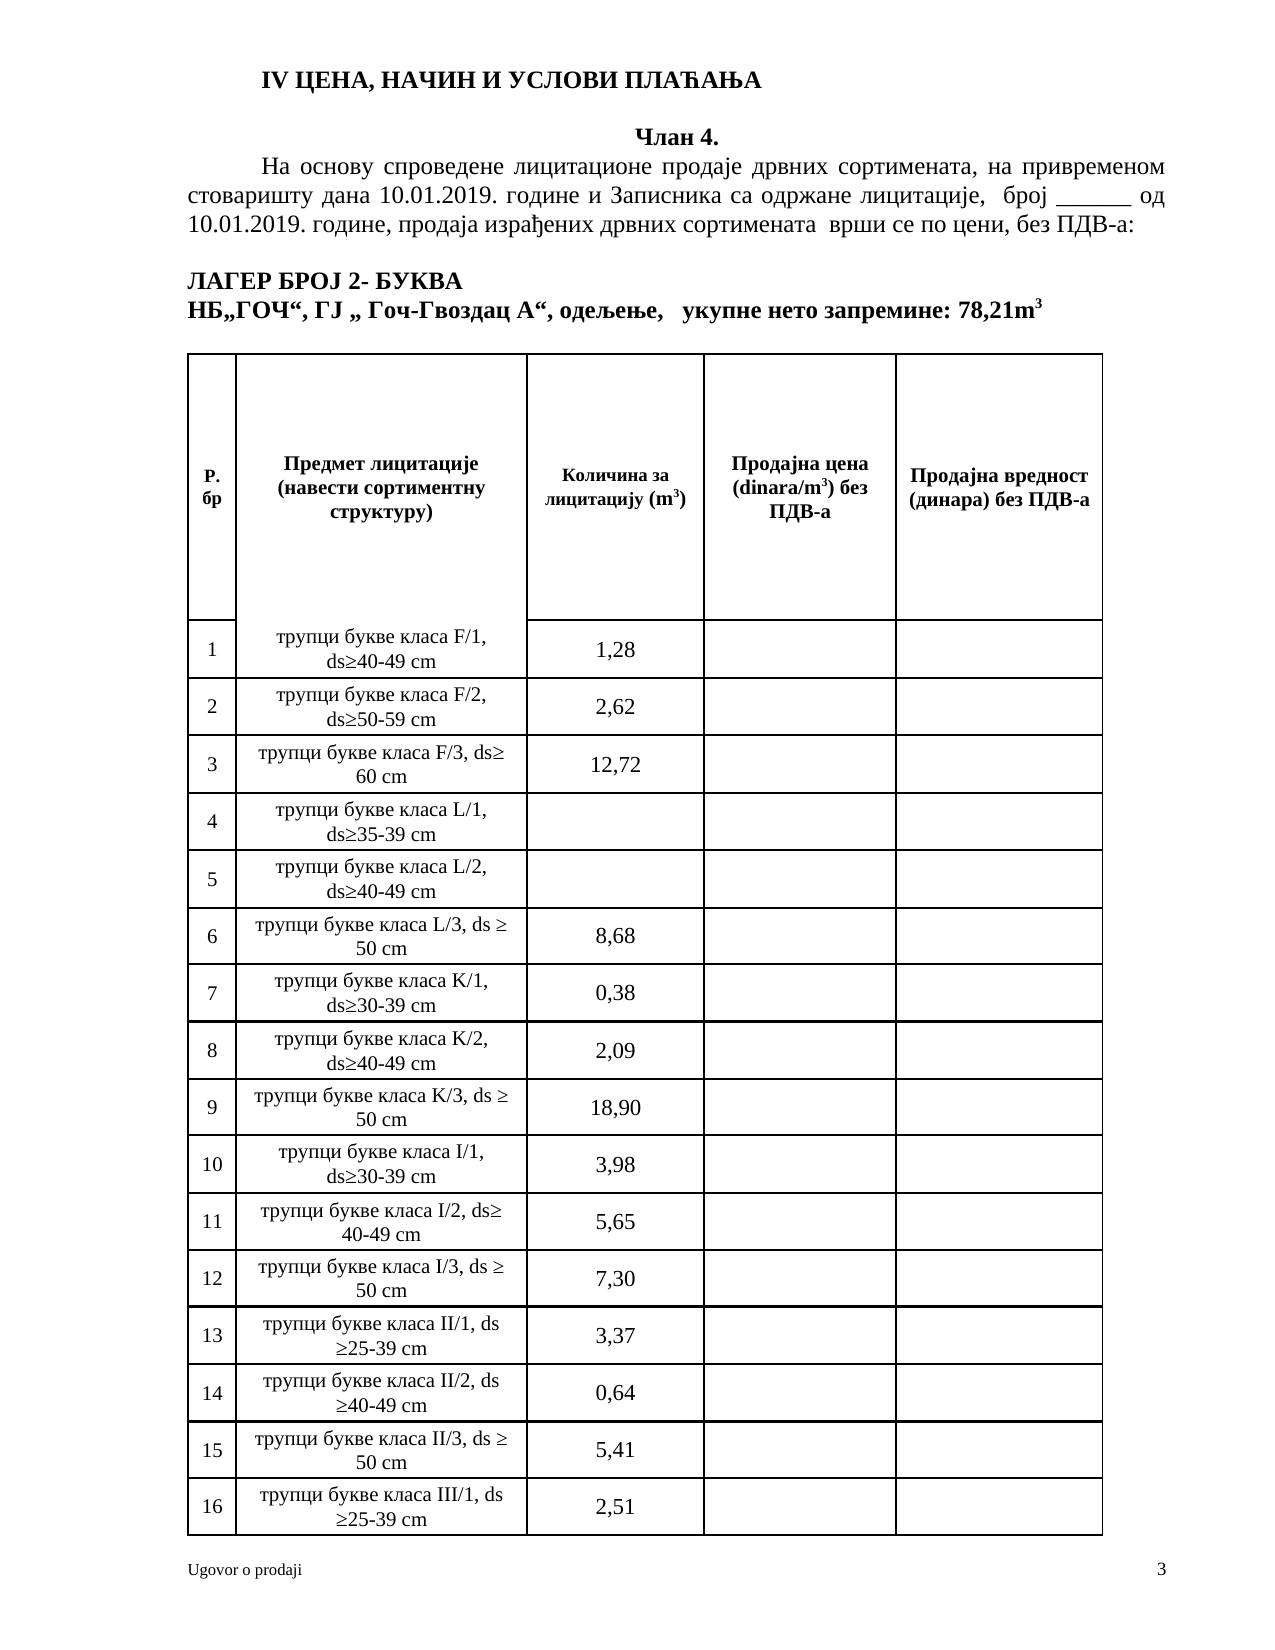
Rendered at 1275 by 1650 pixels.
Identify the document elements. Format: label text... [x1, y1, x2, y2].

table_cell 5,65 [528, 1194, 703, 1249]
table_cell 7 [189, 965, 235, 1020]
table_cell [897, 621, 1102, 677]
table_cell [705, 621, 895, 677]
table_cell 11 [189, 1194, 235, 1249]
table_cell 12,72 [528, 736, 703, 792]
table_cell трупци букве класа F/2, ds≥50-59 cm [237, 679, 526, 734]
table_cell трупци букве класа L/3, ds ≥ 50 cm [237, 909, 526, 963]
text Члан 4. [187, 122, 1166, 151]
table_cell трупци букве класа F/3, ds≥ 60 cm [237, 736, 526, 792]
table_cell [897, 794, 1102, 849]
table_cell 5,41 [528, 1423, 703, 1477]
text IV ЦЕНА, НАЧИН И УСЛОВИ ПЛАЋАЊА [187, 65, 1166, 94]
table_cell 4 [189, 794, 235, 849]
table_cell 2,62 [528, 679, 703, 734]
table_cell 10 [189, 1136, 235, 1192]
table_cell [705, 1365, 895, 1420]
table_cell [897, 679, 1102, 734]
table_cell [705, 1136, 895, 1192]
table_cell трупци букве класа F/1, ds≥40-49 cm [237, 619, 526, 677]
table_cell 2,09 [528, 1023, 703, 1078]
table_cell 1 [189, 621, 235, 677]
table_cell [897, 909, 1102, 963]
table_cell трупци букве класа II/3, ds ≥ 50 cm [237, 1423, 526, 1477]
table_cell [705, 1251, 895, 1305]
table_cell 2,51 [528, 1479, 703, 1534]
table_cell [897, 965, 1102, 1020]
table_cell [528, 794, 703, 849]
table_cell [897, 1251, 1102, 1305]
table_cell 12 [189, 1251, 235, 1305]
table_cell 18,90 [528, 1080, 703, 1134]
table_cell 1,28 [528, 621, 703, 677]
table_cell 8 [189, 1023, 235, 1078]
table_cell трупци букве класа I/3, ds ≥ 50 cm [237, 1251, 526, 1305]
table_cell трупци букве класа K/3, ds ≥ 50 cm [237, 1080, 526, 1134]
table_cell 6 [189, 909, 235, 963]
table_cell [705, 1023, 895, 1078]
text На основу спроведене лицитационе продаје дрвних сортимената, на привременом стоваришту дана 10.01.2019. године и Записника са одржане лицитације, број ______ од 10.01.2019. године, продаја израђених дрвних сортимената врши се по цени, без ПДВ-а: [187, 151, 1166, 237]
table_cell [705, 1423, 895, 1477]
table_cell трупци букве класа K/2, ds≥40-49 cm [237, 1023, 526, 1078]
table_cell [705, 851, 895, 907]
table_cell [897, 1479, 1102, 1534]
table_cell [897, 1308, 1102, 1363]
table_cell [897, 851, 1102, 907]
table_cell [705, 1080, 895, 1134]
table_header Продајна вредност (динара) без ПДВ-а [897, 355, 1102, 619]
text НБ„ГОЧ“, ГЈ „ Гоч-Гвоздац А“, одељење, укупне нето запремине: 78,21m3 [187, 295, 1166, 324]
table_cell трупци букве класа I/2, ds≥ 40-49 cm [237, 1194, 526, 1249]
table_cell [705, 1194, 895, 1249]
table_cell 9 [189, 1080, 235, 1134]
table_cell [897, 736, 1102, 792]
table_cell 0,38 [528, 965, 703, 1020]
table_cell [705, 909, 895, 963]
table_cell 2 [189, 679, 235, 734]
table_cell 5 [189, 851, 235, 907]
table_cell [705, 794, 895, 849]
table_header Предмет лицитације (навести сортиментну структуру) [237, 355, 526, 619]
table_cell 3,98 [528, 1136, 703, 1192]
table_cell 13 [189, 1308, 235, 1363]
table_cell 3 [189, 736, 235, 792]
table_cell [897, 1365, 1102, 1420]
table_cell [528, 851, 703, 907]
table_cell [705, 965, 895, 1020]
table_cell трупци букве класа K/1, ds≥30-39 cm [237, 965, 526, 1020]
table_cell трупци букве класа L/2, ds≥40-49 cm [237, 851, 526, 907]
table_cell 3,37 [528, 1308, 703, 1363]
table_cell трупци букве класа I/1, ds≥30-39 cm [237, 1136, 526, 1192]
table_cell [705, 679, 895, 734]
table_cell [897, 1023, 1102, 1078]
table_cell [705, 1308, 895, 1363]
table_header Продајна цена (dinara/m3) без ПДВ-а [705, 355, 895, 619]
table_header Р. бр [189, 355, 235, 619]
table_cell 8,68 [528, 909, 703, 963]
table_cell трупци букве класа II/2, ds ≥40-49 cm [237, 1365, 526, 1420]
table_header Количина за лицитацију (m3) [528, 355, 703, 619]
table_cell 14 [189, 1365, 235, 1420]
table_cell трупци букве класа II/1, ds ≥25-39 cm [237, 1308, 526, 1363]
table_cell [897, 1136, 1102, 1192]
table_cell 15 [189, 1423, 235, 1477]
table_cell [705, 1479, 895, 1534]
table_cell 16 [189, 1479, 235, 1534]
table_cell трупци букве класа III/1, ds ≥25-39 cm [237, 1479, 526, 1534]
table_cell 0,64 [528, 1365, 703, 1420]
table_cell [897, 1194, 1102, 1249]
table_cell [705, 736, 895, 792]
table_cell [897, 1423, 1102, 1477]
table_cell [897, 1080, 1102, 1134]
table_cell 7,30 [528, 1251, 703, 1305]
text ЛАГЕР БРОЈ 2- БУКВА [187, 266, 1166, 295]
table_cell трупци букве класа L/1, ds≥35-39 cm [237, 794, 526, 849]
